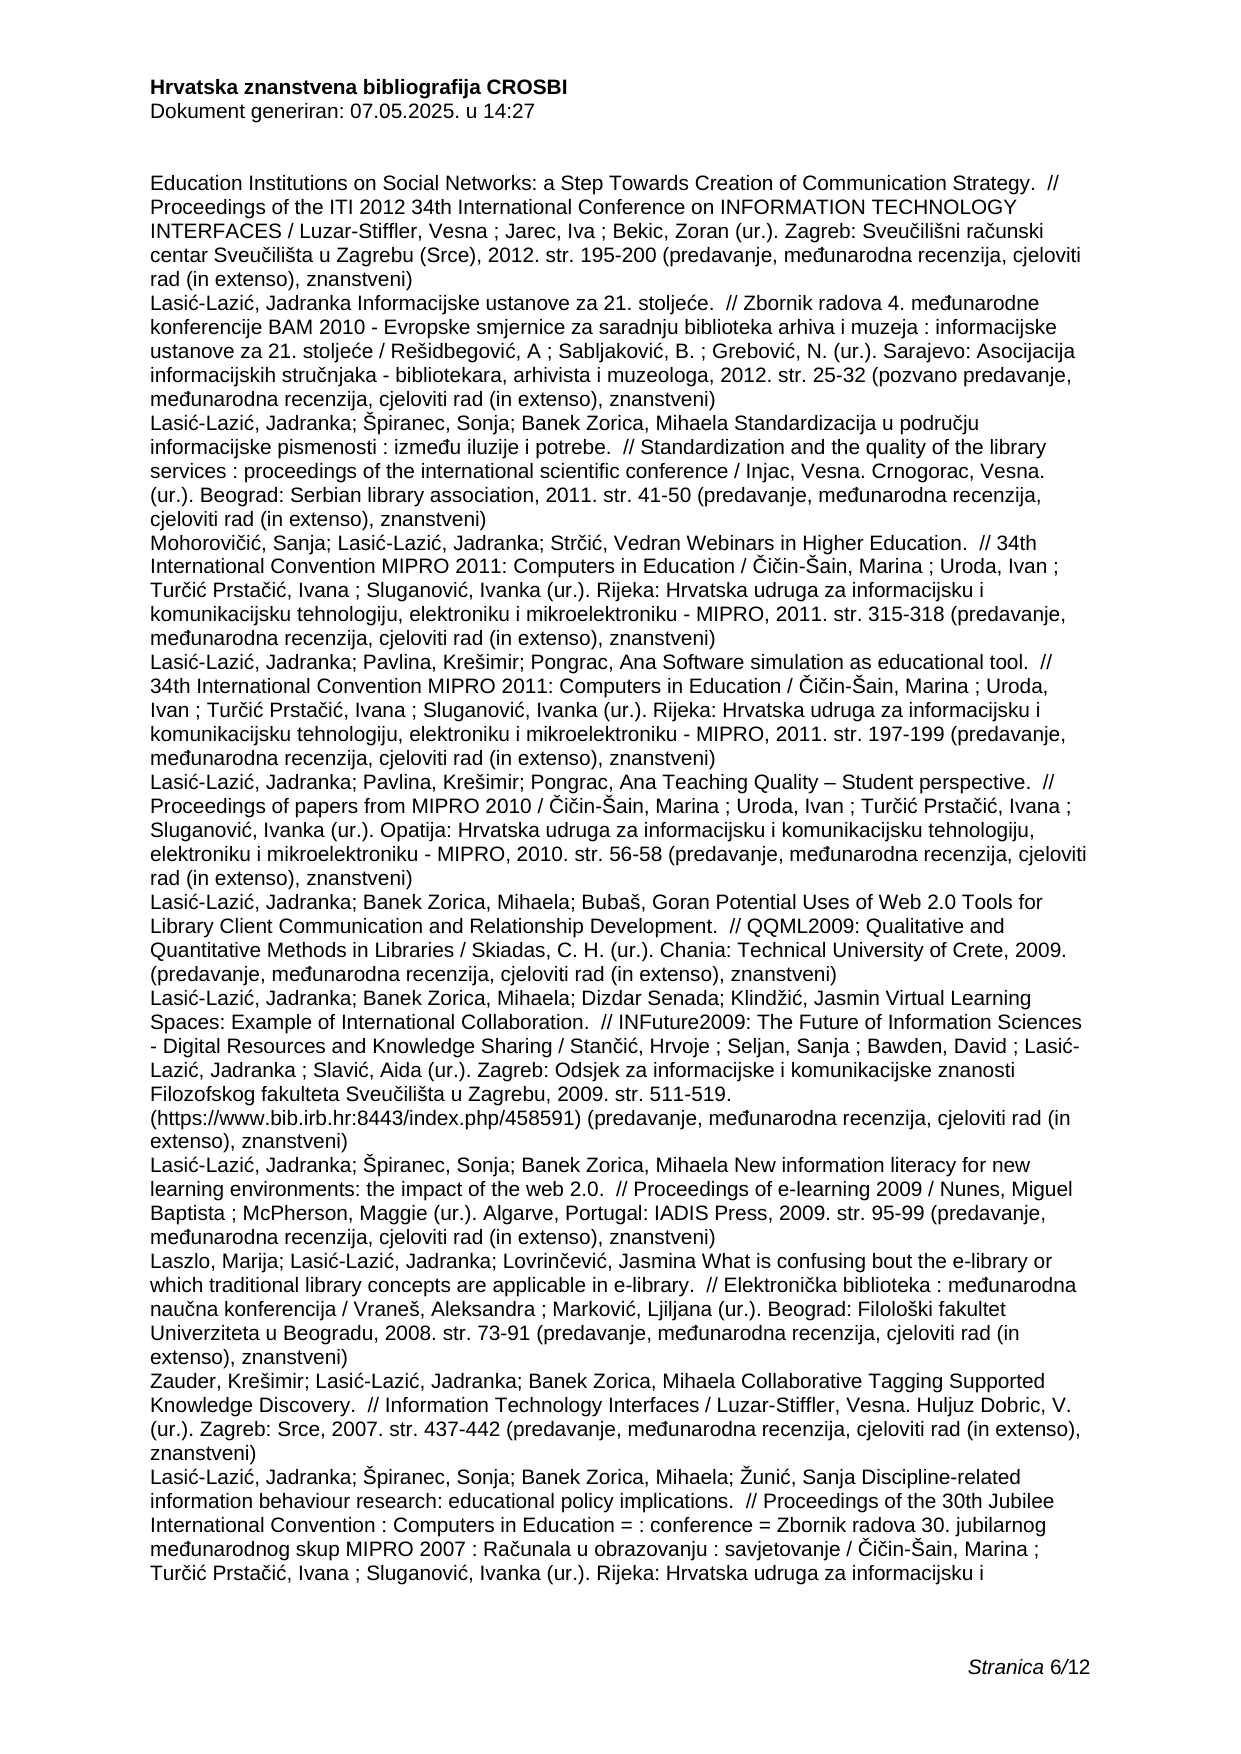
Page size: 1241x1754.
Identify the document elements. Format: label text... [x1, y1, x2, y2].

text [150, 171, 1090, 291]
text Mohorovičić, Sanja; Lasić-Lazić, Jadranka; Strčić, Vedran [150, 530, 1090, 650]
text Lasić-Lazić, Jadranka [150, 291, 1090, 411]
text Lasić-Lazić, Jadranka; Banek Zorica, Mihaela; Bubaš, Goran [150, 890, 1090, 986]
text Zauder, Krešimir; Lasić-Lazić, Jadranka; Banek Zorica, Mihaela [150, 1369, 1090, 1465]
text Lasić-Lazić, Jadranka; Špiranec, Sonja; Banek Zorica, Mihaela [150, 411, 1090, 530]
text Lasić-Lazić, Jadranka; Špiranec, Sonja; Banek Zorica, Mihaela [150, 1153, 1090, 1249]
text Laszlo, Marija; Lasić-Lazić, Jadranka; Lovrinčević, Jasmina [150, 1249, 1090, 1369]
text Lasić-Lazić, Jadranka; Pavlina, Krešimir; Pongrac, Ana [150, 770, 1090, 890]
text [150, 1465, 1090, 1584]
text Lasić-Lazić, Jadranka; Pavlina, Krešimir; Pongrac, Ana [150, 650, 1090, 770]
text Lasić-Lazić, Jadranka; Banek Zorica, Mihaela; Dizdar Senada; Klindžić, Jasmin [150, 986, 1090, 1153]
